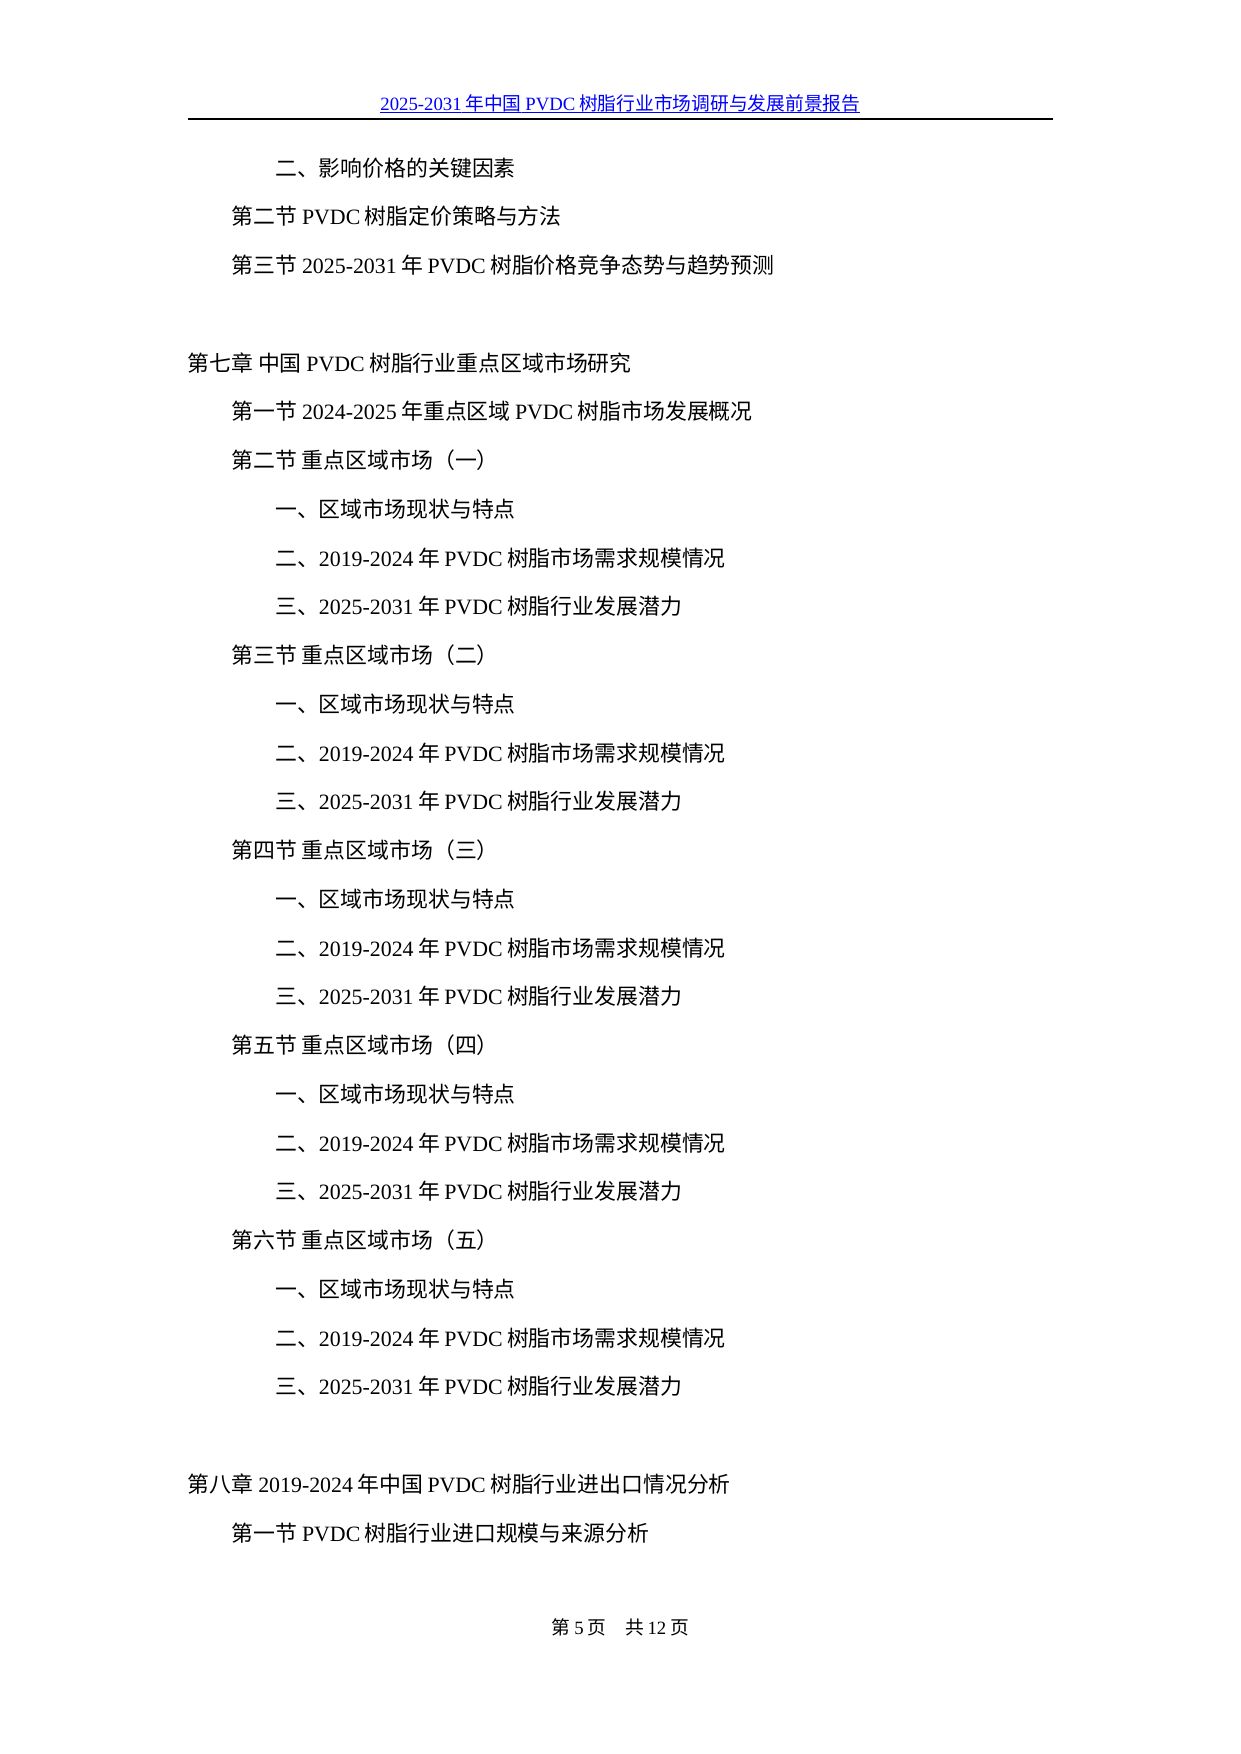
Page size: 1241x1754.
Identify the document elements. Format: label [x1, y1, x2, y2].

text [187, 150, 1053, 1548]
